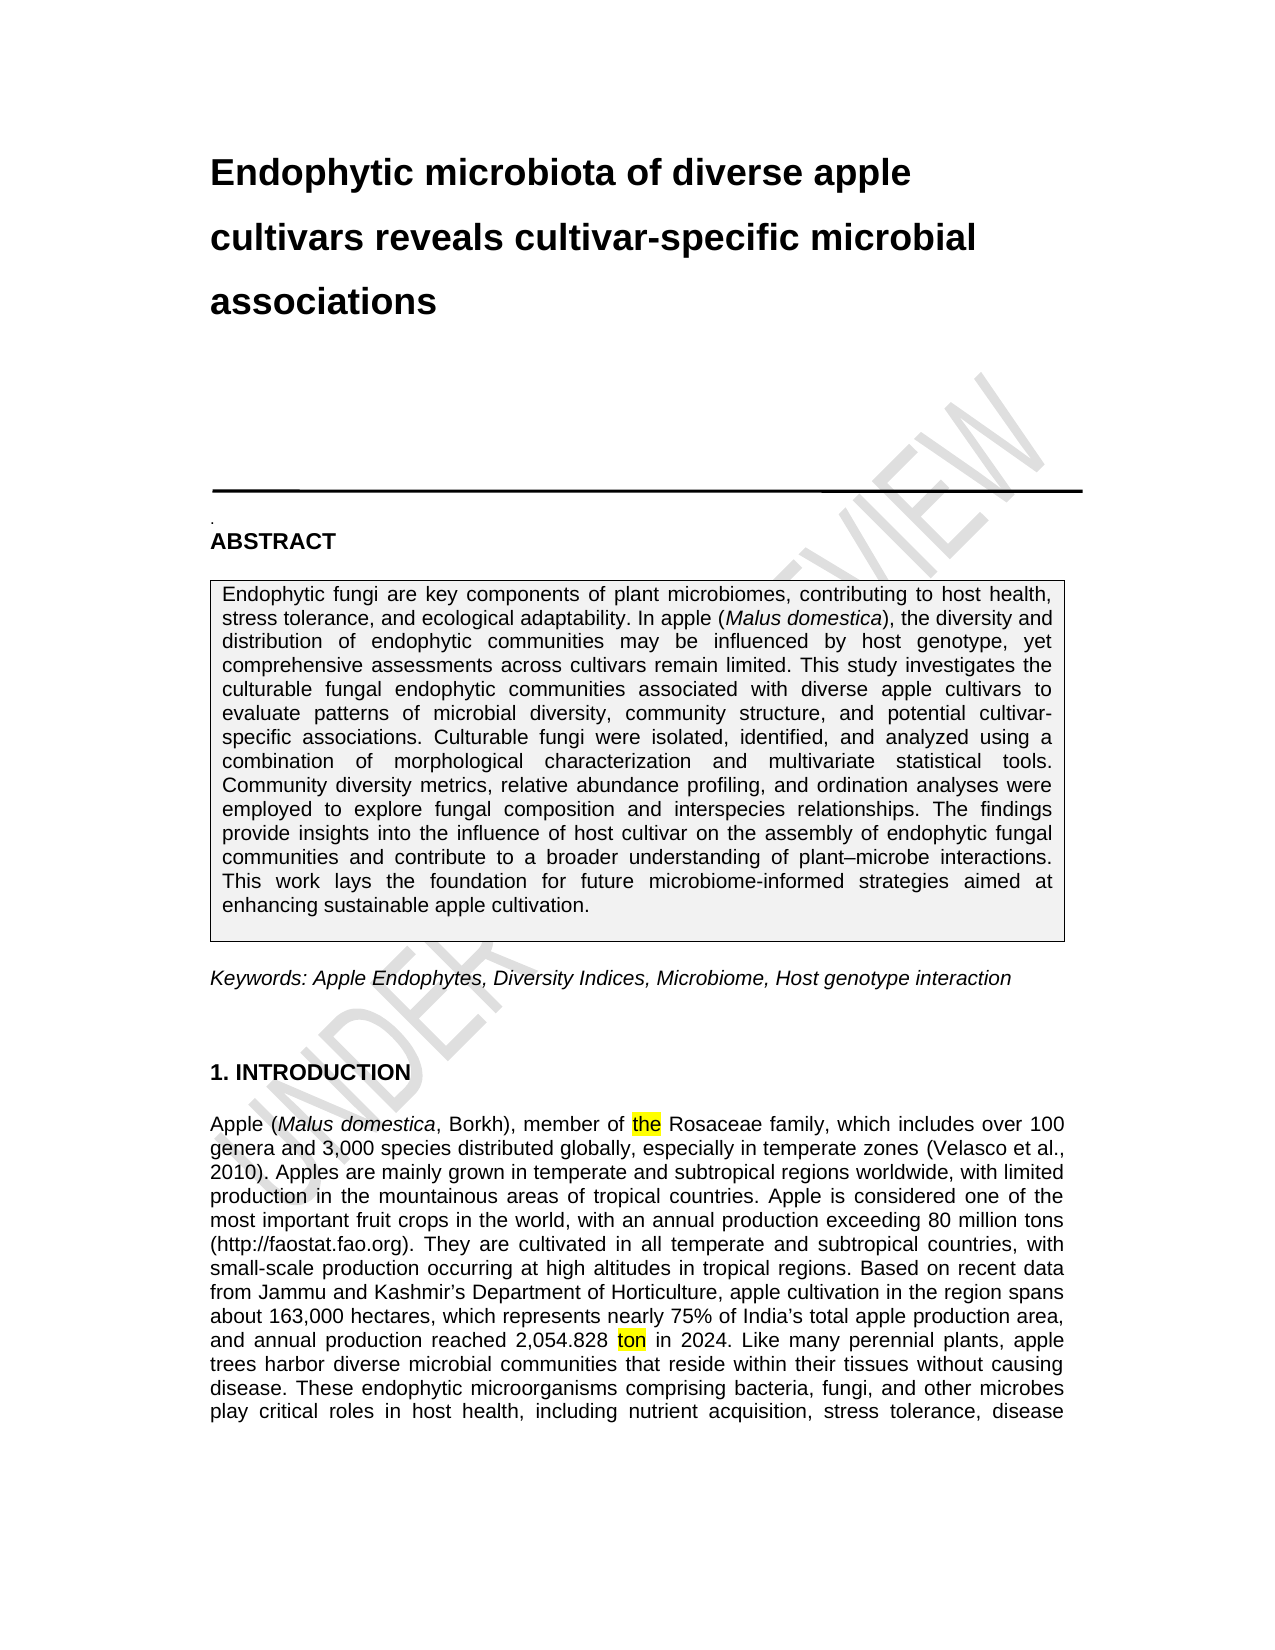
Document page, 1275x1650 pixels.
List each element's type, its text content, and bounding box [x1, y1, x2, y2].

text . [210, 489, 1065, 528]
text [210, 1112, 1065, 1423]
text ABSTRACT [210, 528, 1065, 554]
text Keywords: Apple Endophytes, Diversity Indices, Microbiome, Host genotype interaction [210, 966, 1065, 990]
text Endophytic microbiota of diverse apple cultivars reveals cultivar-specific microbial associations [210, 150, 1065, 322]
table_header Endophytic fungi are key components of plant microbiomes, contributing to host health, stress tolerance, and ecological adaptability. In apple (Malus domestica), the diversity and distribution of endophytic communities may be influenced by host genotype, yet comprehensive assessments across cultivars remain limited. This study investigates the culturable fungal endophytic communities associated with diverse apple cultivars to evaluate patterns of microbial diversity, community structure, and potential cultivar-specific associations. Culturable fungi were isolated, identified, and analyzed using a combination of morphological characterization and multivariate statistical tools. Community diversity metrics, relative abundance profiling, and ordination analyses were employed to explore fungal composition and interspecies relationships. The findings provide insights into the influence of host cultivar on the assembly of endophytic fungal communities and contribute to a broader understanding of plant–microbe interactions. This work lays the foundation for future microbiome-informed strategies aimed at enhancing sustainable apple cultivation. [211, 581, 1064, 941]
text 1. INTRODUCTION [210, 1059, 1065, 1086]
